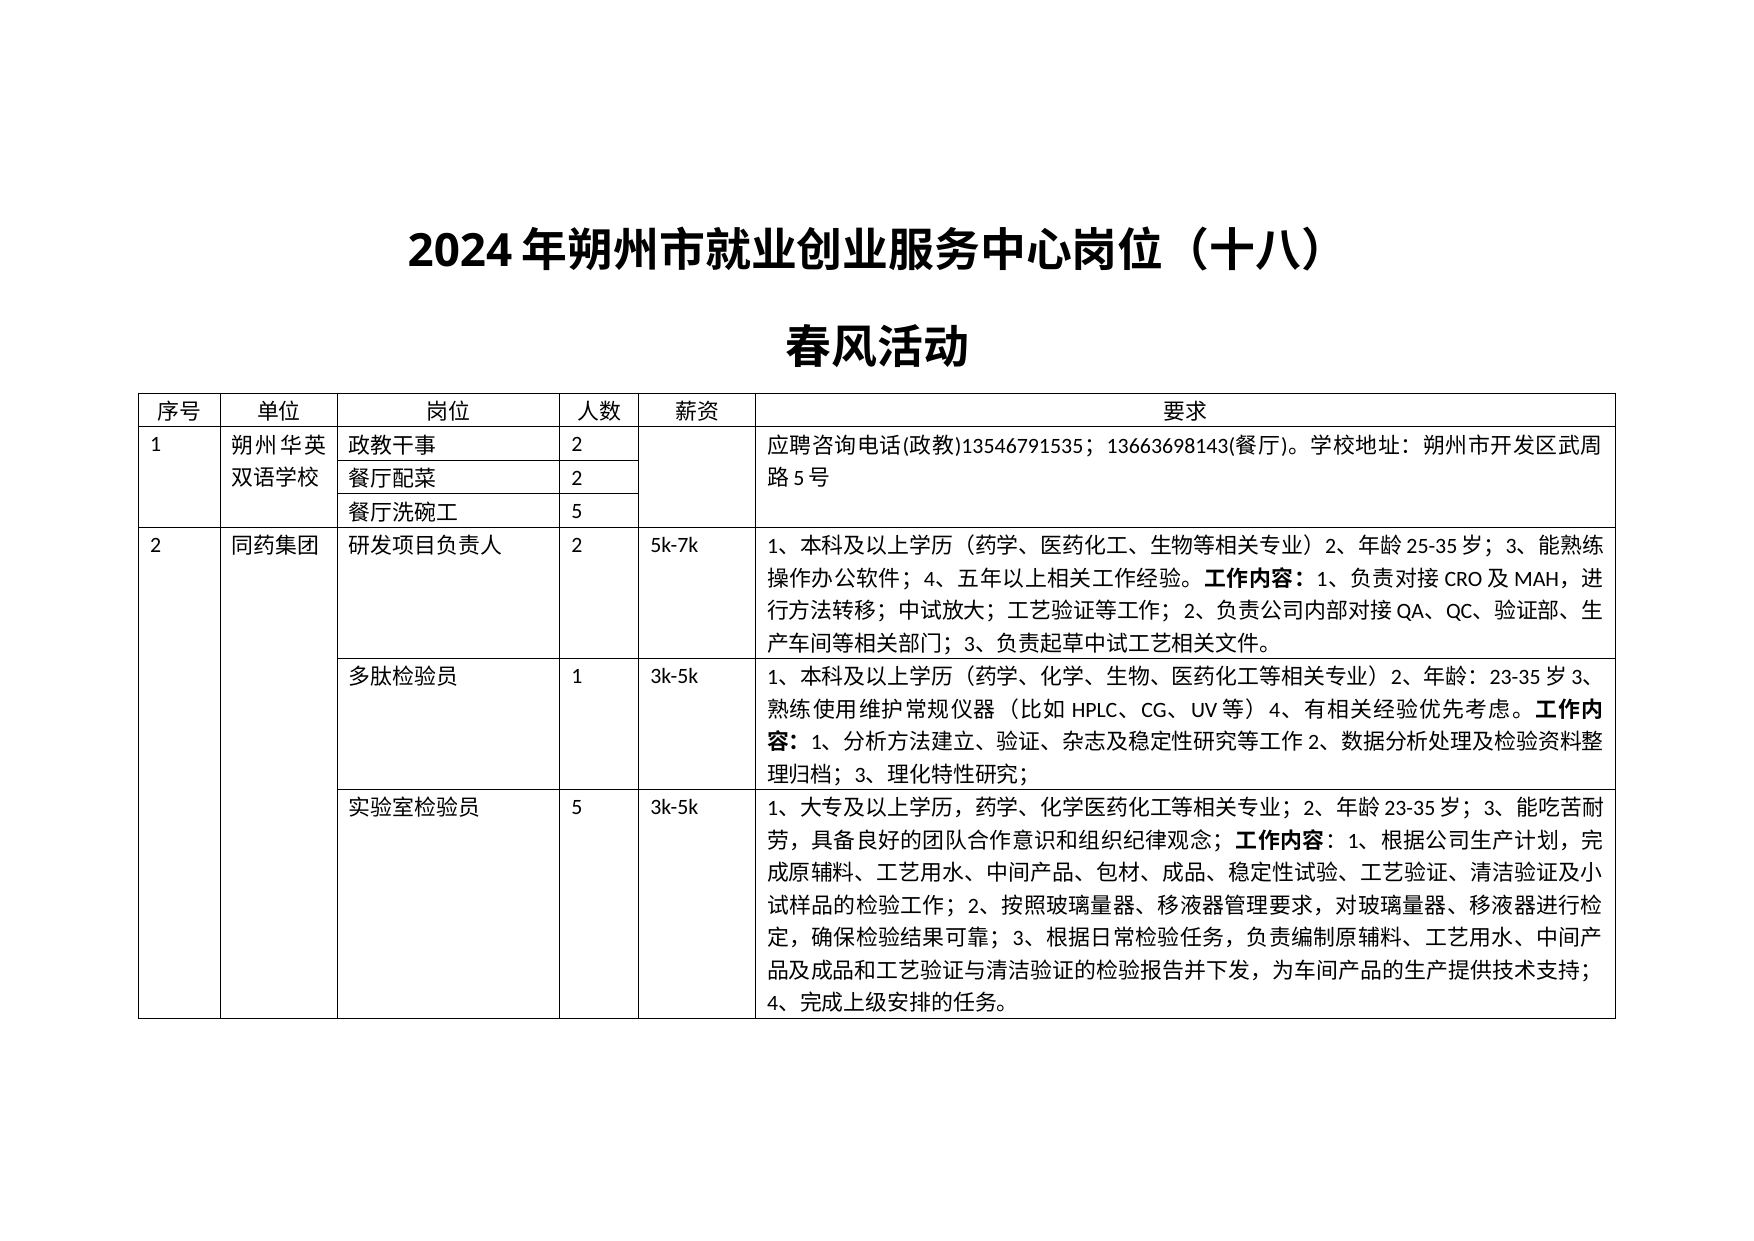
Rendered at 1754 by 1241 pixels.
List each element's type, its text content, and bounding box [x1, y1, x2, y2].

table_cell 3k-5k [639, 659, 755, 789]
table_cell 同药集团 [221, 528, 337, 1017]
table_cell 朔州华英双语学校 [221, 427, 337, 527]
table_cell 5 [560, 790, 638, 1017]
table_cell 5 [560, 494, 638, 527]
table_cell 5k-7k [639, 528, 755, 658]
table_cell 1 [139, 427, 220, 527]
table_cell 多肽检验员 [338, 659, 559, 789]
table_cell 实验室检验员 [338, 790, 559, 1017]
table_cell 3k-5k [639, 790, 755, 1017]
table_cell 2 [560, 427, 638, 460]
table_cell 2 [139, 528, 220, 1017]
table_header 要求 [756, 394, 1615, 426]
table_header 薪资 [639, 394, 755, 426]
text 2024年朔州市就业创业服务中心岗位（十八） [150, 198, 1604, 295]
table_cell 餐厅配菜 [338, 461, 559, 493]
table_header 单位 [221, 394, 337, 426]
table_header 岗位 [338, 394, 559, 426]
table_cell 研发项目负责人 [338, 528, 559, 658]
text 春风活动 [150, 295, 1604, 393]
table_cell 2 [560, 461, 638, 493]
table_cell 1、大专及以上学历，药学、化学医药化工等相关专业；2、年龄23-35岁；3、能吃苦耐劳，具备良好的团队合作意识和组织纪律观念；工作内容：1、根据公司生产计划，完成原辅料、工艺用水、中间产品、包材、成品、稳定性试验、工艺验证、清洁验证及小试样品的检验工作；2、按照玻璃量器、移液器管理要求，对玻璃量器、移液器进行检定，确保检验结果可靠；3、根据日常检验任务，负责编制原辅料、工艺用水、中间产品及成品和工艺验证与清洁验证的检验报告并下发，为车间产品的生产提供技术支持；4、完成上级安排的任务。 [756, 790, 1615, 1017]
table_cell 2 [560, 528, 638, 658]
table_cell 应聘咨询电话(政教)13546791535；13663698143(餐厅)。学校地址：朔州市开发区武周路5号 [756, 427, 1615, 527]
table_header 人数 [560, 394, 638, 426]
table_header 序号 [139, 394, 220, 426]
table_cell 餐厅洗碗工 [338, 494, 559, 527]
table_cell 1、本科及以上学历（药学、医药化工、生物等相关专业）2、年龄25-35岁；3、能熟练操作办公软件；4、五年以上相关工作经验。工作内容：1、负责对接CRO及MAH，进行方法转移；中试放大；工艺验证等工作；2、负责公司内部对接QA、QC、验证部、生产车间等相关部门；3、负责起草中试工艺相关文件。 [756, 528, 1615, 658]
table_cell [639, 427, 755, 527]
table_cell 1 [560, 659, 638, 789]
table_cell 政教干事 [338, 427, 559, 460]
table_cell 1、本科及以上学历（药学、化学、生物、医药化工等相关专业）2、年龄：23-35岁3、熟练使用维护常规仪器（比如HPLC、CG、UV等）4、有相关经验优先考虑。工作内容：1、分析方法建立、验证、杂志及稳定性研究等工作2、数据分析处理及检验资料整理归档；3、理化特性研究； [756, 659, 1615, 789]
